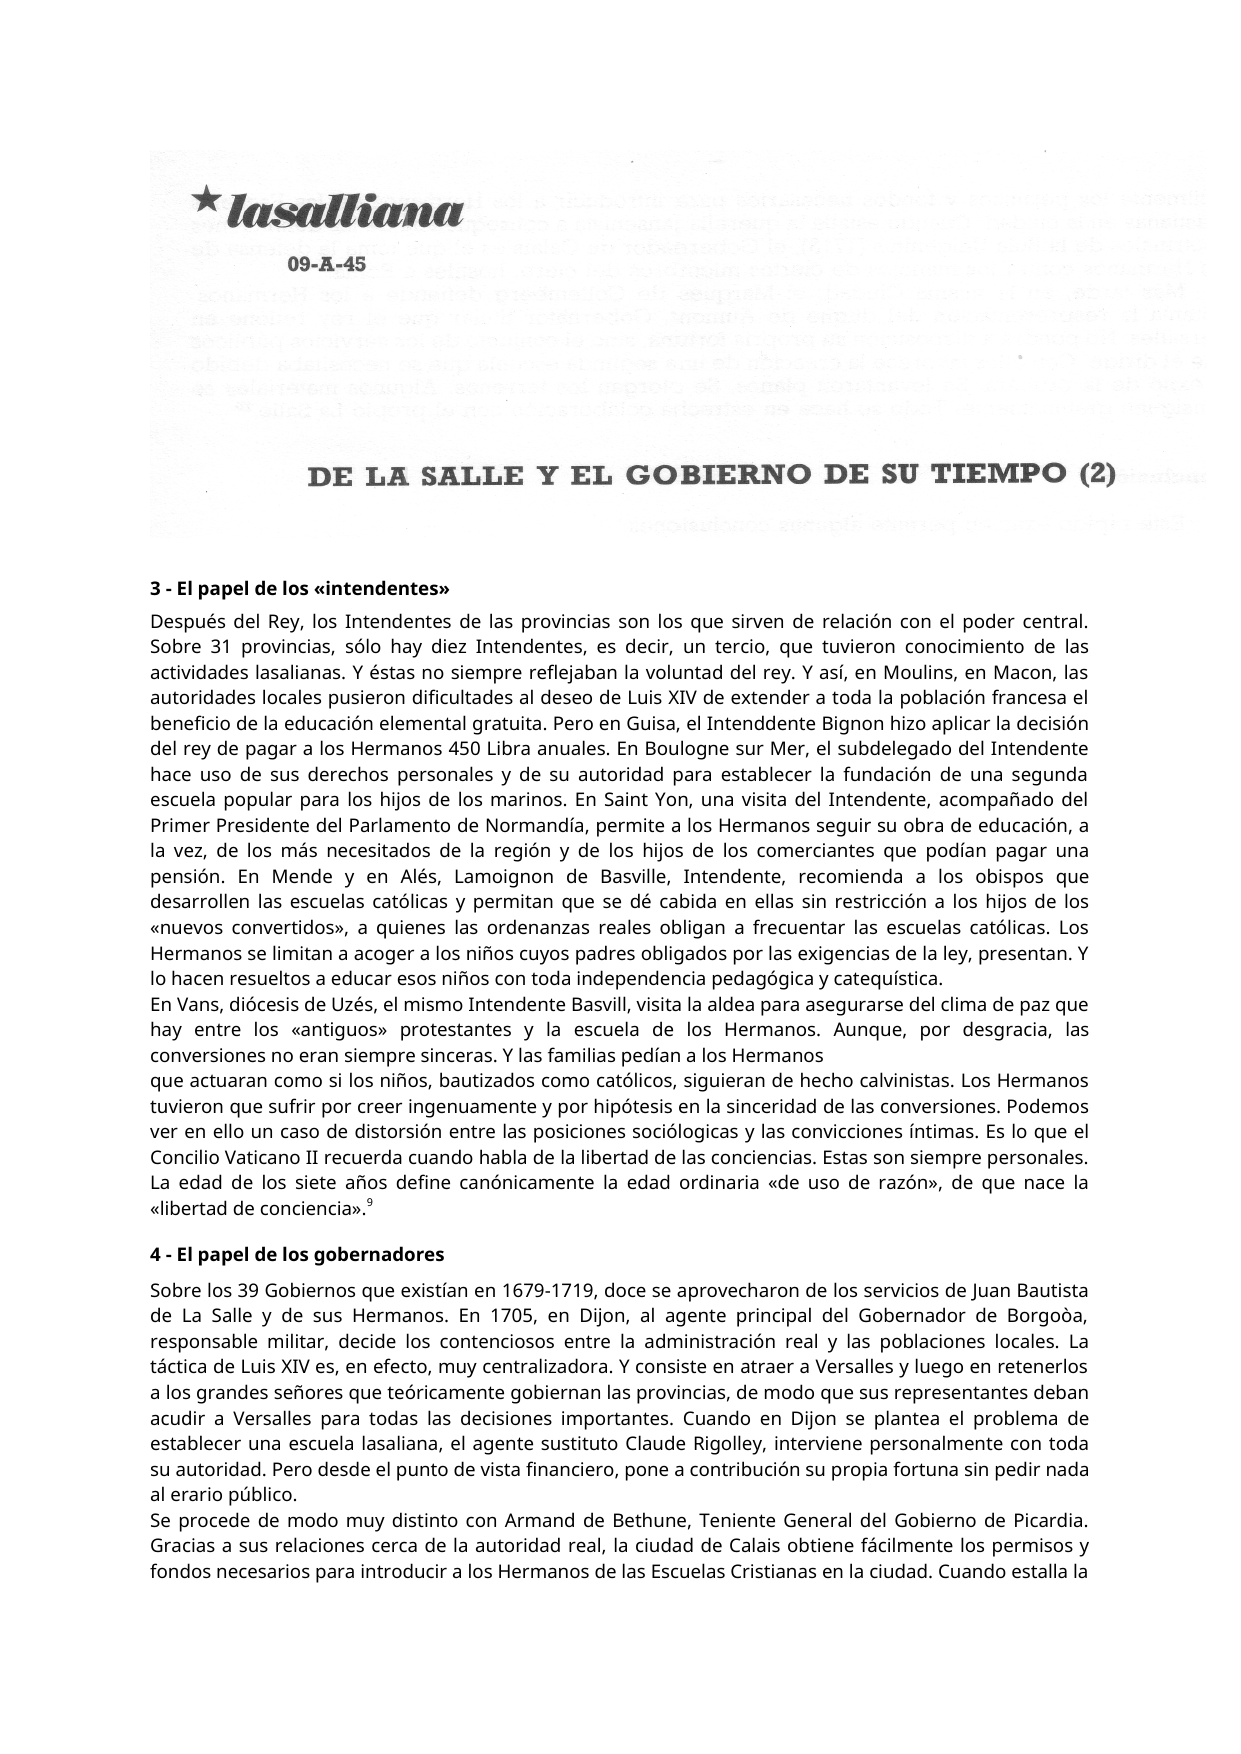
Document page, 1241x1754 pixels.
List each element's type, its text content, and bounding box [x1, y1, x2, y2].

text En Vans, diócesis de Uzés, el mismo Intendente Basvill, visita la aldea para asegurarse del clima de paz que hay entre los «antiguos» protestantes y la escuela de los Hermanos. Aunque, por desgracia, las conversiones no eran siempre sinceras. Y las familias pedían a los Hermanos [150, 991, 1090, 1067]
text que actuaran como si los niños, bautizados como católicos, siguieran de hecho calvinistas. Los Hermanos tuvieron que sufrir por creer ingenuamente y por hipótesis en la sinceridad de las conversiones. Podemos ver en ello un caso de distorsión entre las posiciones sociólogicas y las convicciones íntimas. Es lo que el Concilio Vaticano II recuerda cuando habla de la libertad de las conciencias. Estas son siempre personales. La edad de los siete años define canónicamente la edad ordinaria «de uso de razón», de que nace la «libertad de conciencia».9 [150, 1067, 1090, 1221]
picture [150, 150, 1207, 538]
text Después del Rey, los Intendentes de las provincias son los que sirven de relación con el poder central. Sobre 31 provincias, sólo hay diez Intendentes, es decir, un tercio, que tuvieron conocimiento de las actividades lasalianas. Y éstas no siempre reflejaban la voluntad del rey. Y así, en Moulins, en Macon, las autoridades locales pusieron dificultades al deseo de Luis XIV de extender a toda la población francesa el beneficio de la educación elemental gratuita. Pero en Guisa, el Intenddente Bignon hizo aplicar la decisión del rey de pagar a los Hermanos 450 Libra anuales. En Boulogne sur Mer, el subdelegado del Intendente hace uso de sus derechos personales y de su autoridad para establecer la fundación de una segunda escuela popular para los hijos de los marinos. En Saint Yon, una visita del Intendente, acompañado del Primer Presidente del Parlamento de Normandía, permite a los Hermanos seguir su obra de educación, a la vez, de los más necesitados de la región y de los hijos de los comerciantes que podían pagar una pensión. En Mende y en Alés, Lamoignon de Basville, Intendente, recomienda a los obispos que desarrollen las escuelas católicas y permitan que se dé cabida en ellas sin restricción a los hijos de los «nuevos convertidos», a quienes las ordenanzas reales obligan a frecuentar las escuelas católicas. Los Hermanos se limitan a acoger a los niños cuyos padres obligados por las exigencias de la ley, presentan. Y lo hacen resueltos a educar esos niños con toda independencia pedagógica y catequística. [150, 608, 1090, 991]
text 3 - El papel de los «intendentes» [150, 575, 1090, 601]
text 4 - El papel de los gobernadores [150, 1241, 1090, 1267]
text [150, 1507, 1090, 1583]
text Sobre los 39 Gobiernos que existían en 1679-1719, doce se aprovecharon de los servicios de Juan Bautista de La Salle y de sus Hermanos. En 1705, en Dijon, al agente principal del Gobernador de Borgoòa, responsable militar, decide los contenciosos entre la administración real y las poblaciones locales. La táctica de Luis XIV es, en efecto, muy centralizadora. Y consiste en atraer a Versalles y luego en retenerlos a los grandes señores que teóricamente gobiernan las provincias, de modo que sus representantes deban acudir a Versalles para todas las decisiones importantes. Cuando en Dijon se plantea el problema de establecer una escuela lasaliana, el agente sustituto Claude Rigolley, interviene personalmente con toda su autoridad. Pero desde el punto de vista financiero, pone a contribución su propia fortuna sin pedir nada al erario público. [150, 1277, 1090, 1507]
